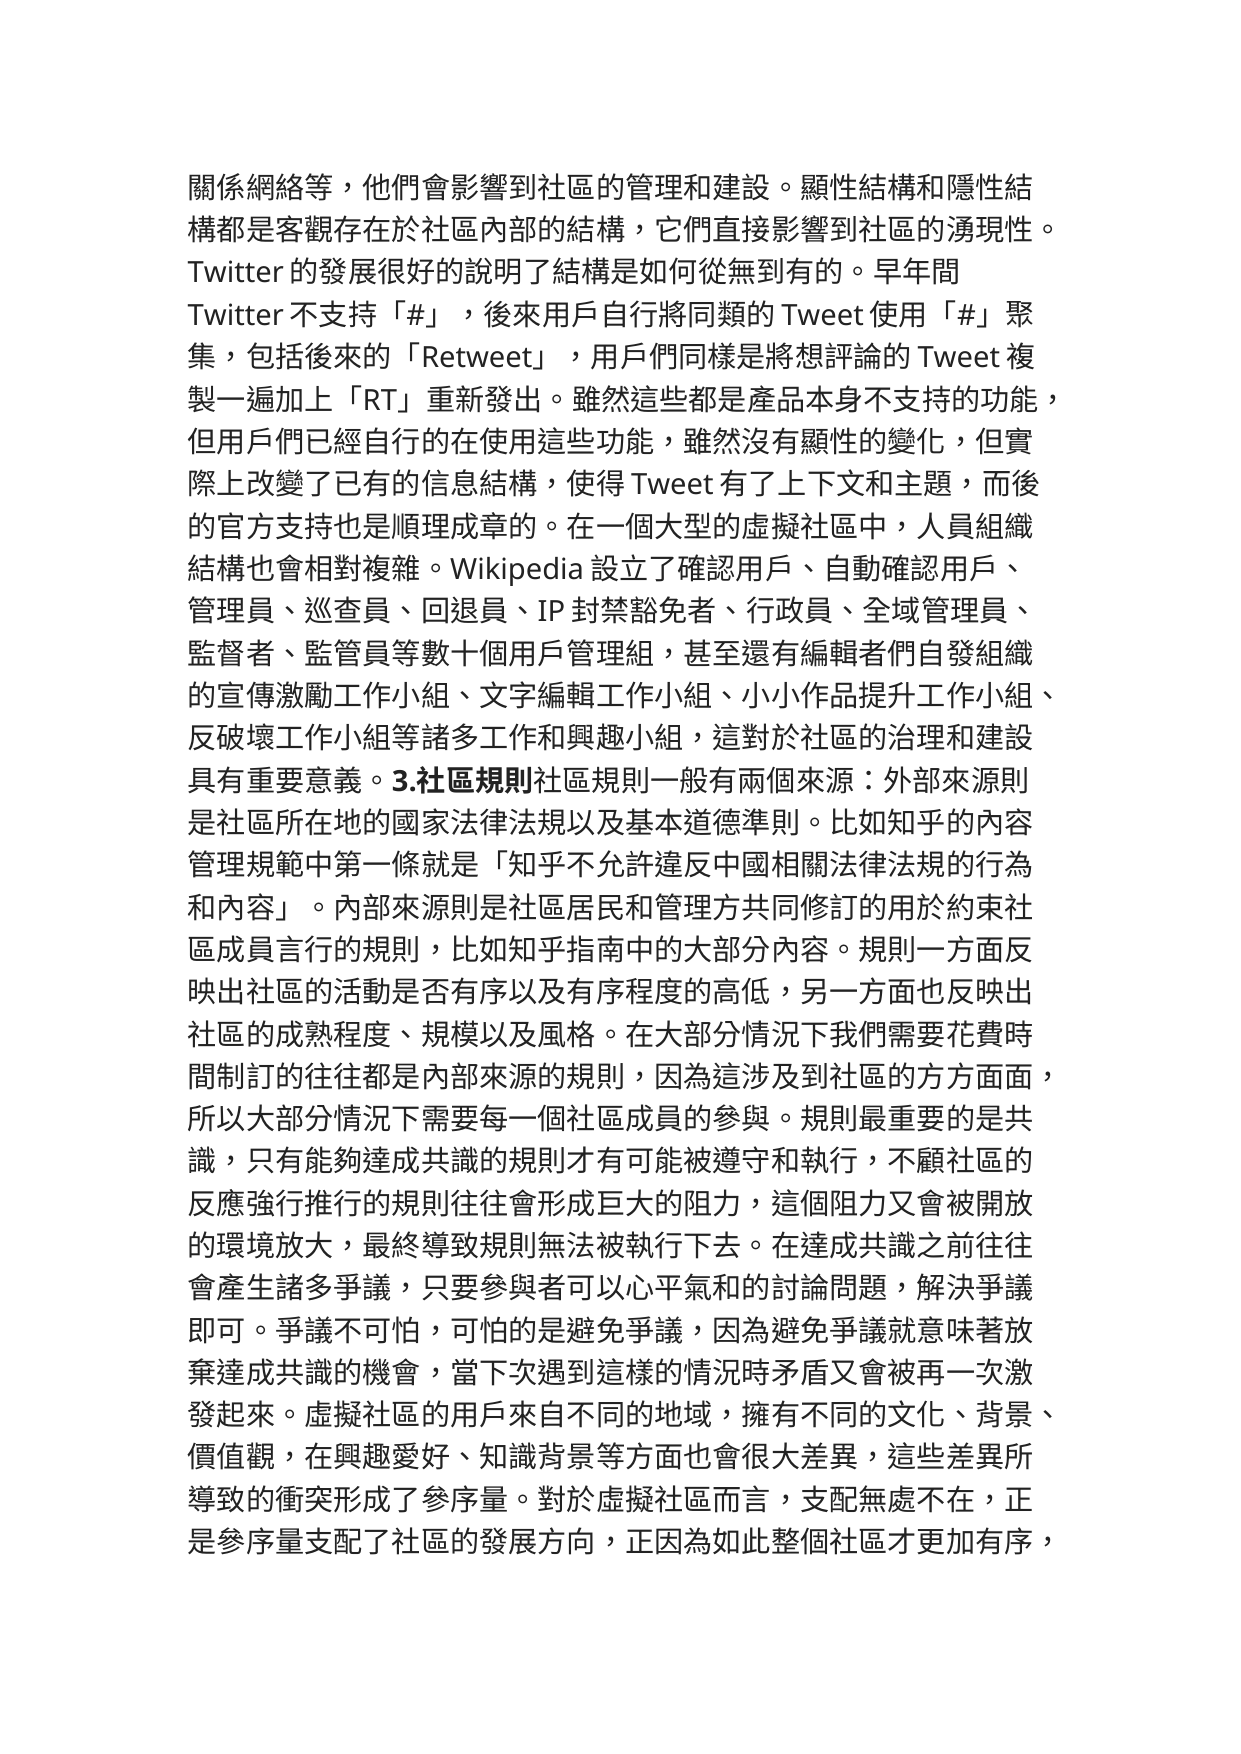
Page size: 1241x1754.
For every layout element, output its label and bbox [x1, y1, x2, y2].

text [187, 164, 1053, 1561]
